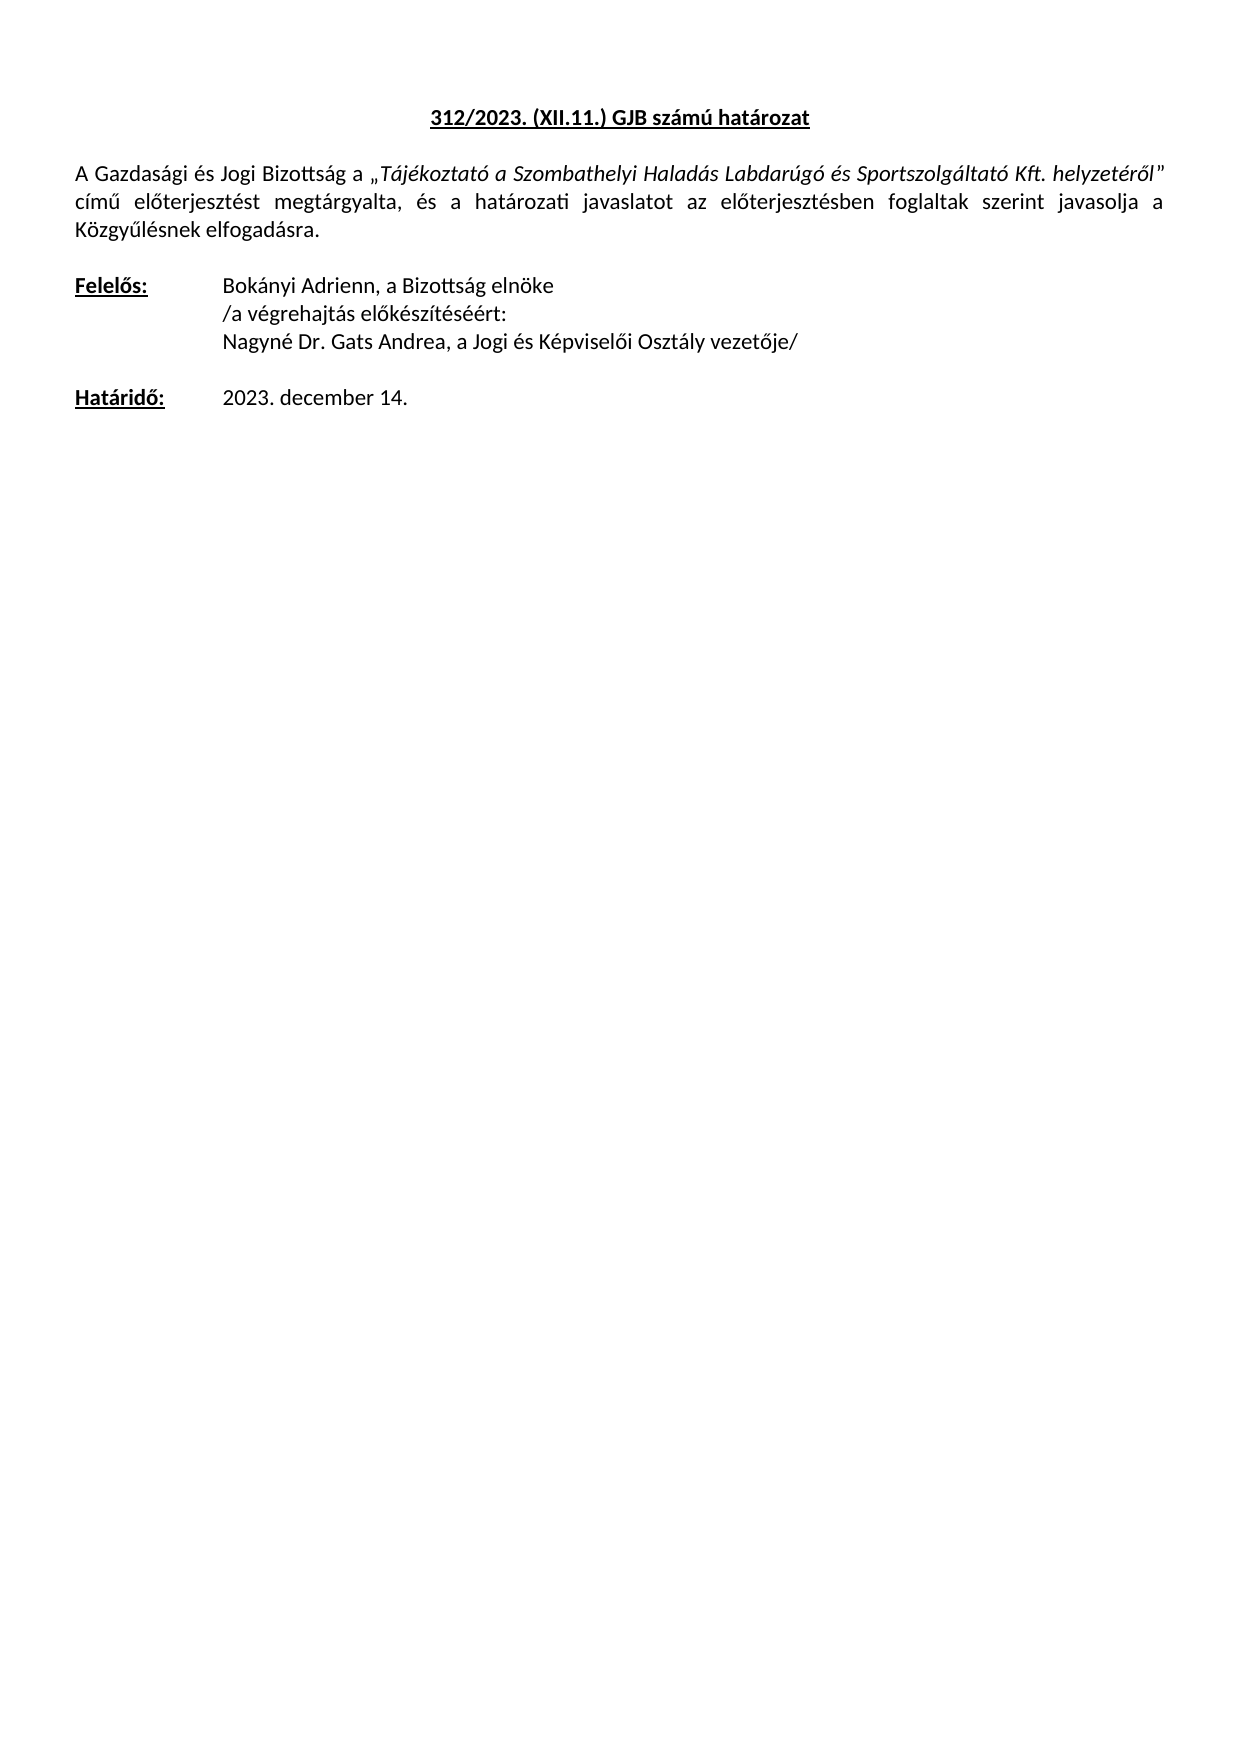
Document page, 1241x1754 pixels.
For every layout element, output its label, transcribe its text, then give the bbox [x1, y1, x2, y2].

text /a végrehajtás előkészítéséért: [75, 299, 1165, 327]
text Határidő: 2023. december 14. [75, 383, 1165, 411]
text Nagyné Dr. Gats Andrea, a Jogi és Képviselői Osztály vezetője/ [75, 327, 1165, 355]
text 312/2023. (XII.11.) GJB számú határozat [75, 103, 1165, 131]
text Felelős: Bokányi Adrienn, a Bizottság elnöke [75, 271, 1165, 299]
text A Gazdasági és Jogi Bizottság a „Tájékoztató a Szombathelyi Haladás Labdarúgó és Sportszolgáltató Kft. helyzetéről” című előterjesztést megtárgyalta, és a határozati javaslatot az előterjesztésben foglaltak szerint javasolja a Közgyűlésnek elfogadásra. [75, 159, 1165, 243]
